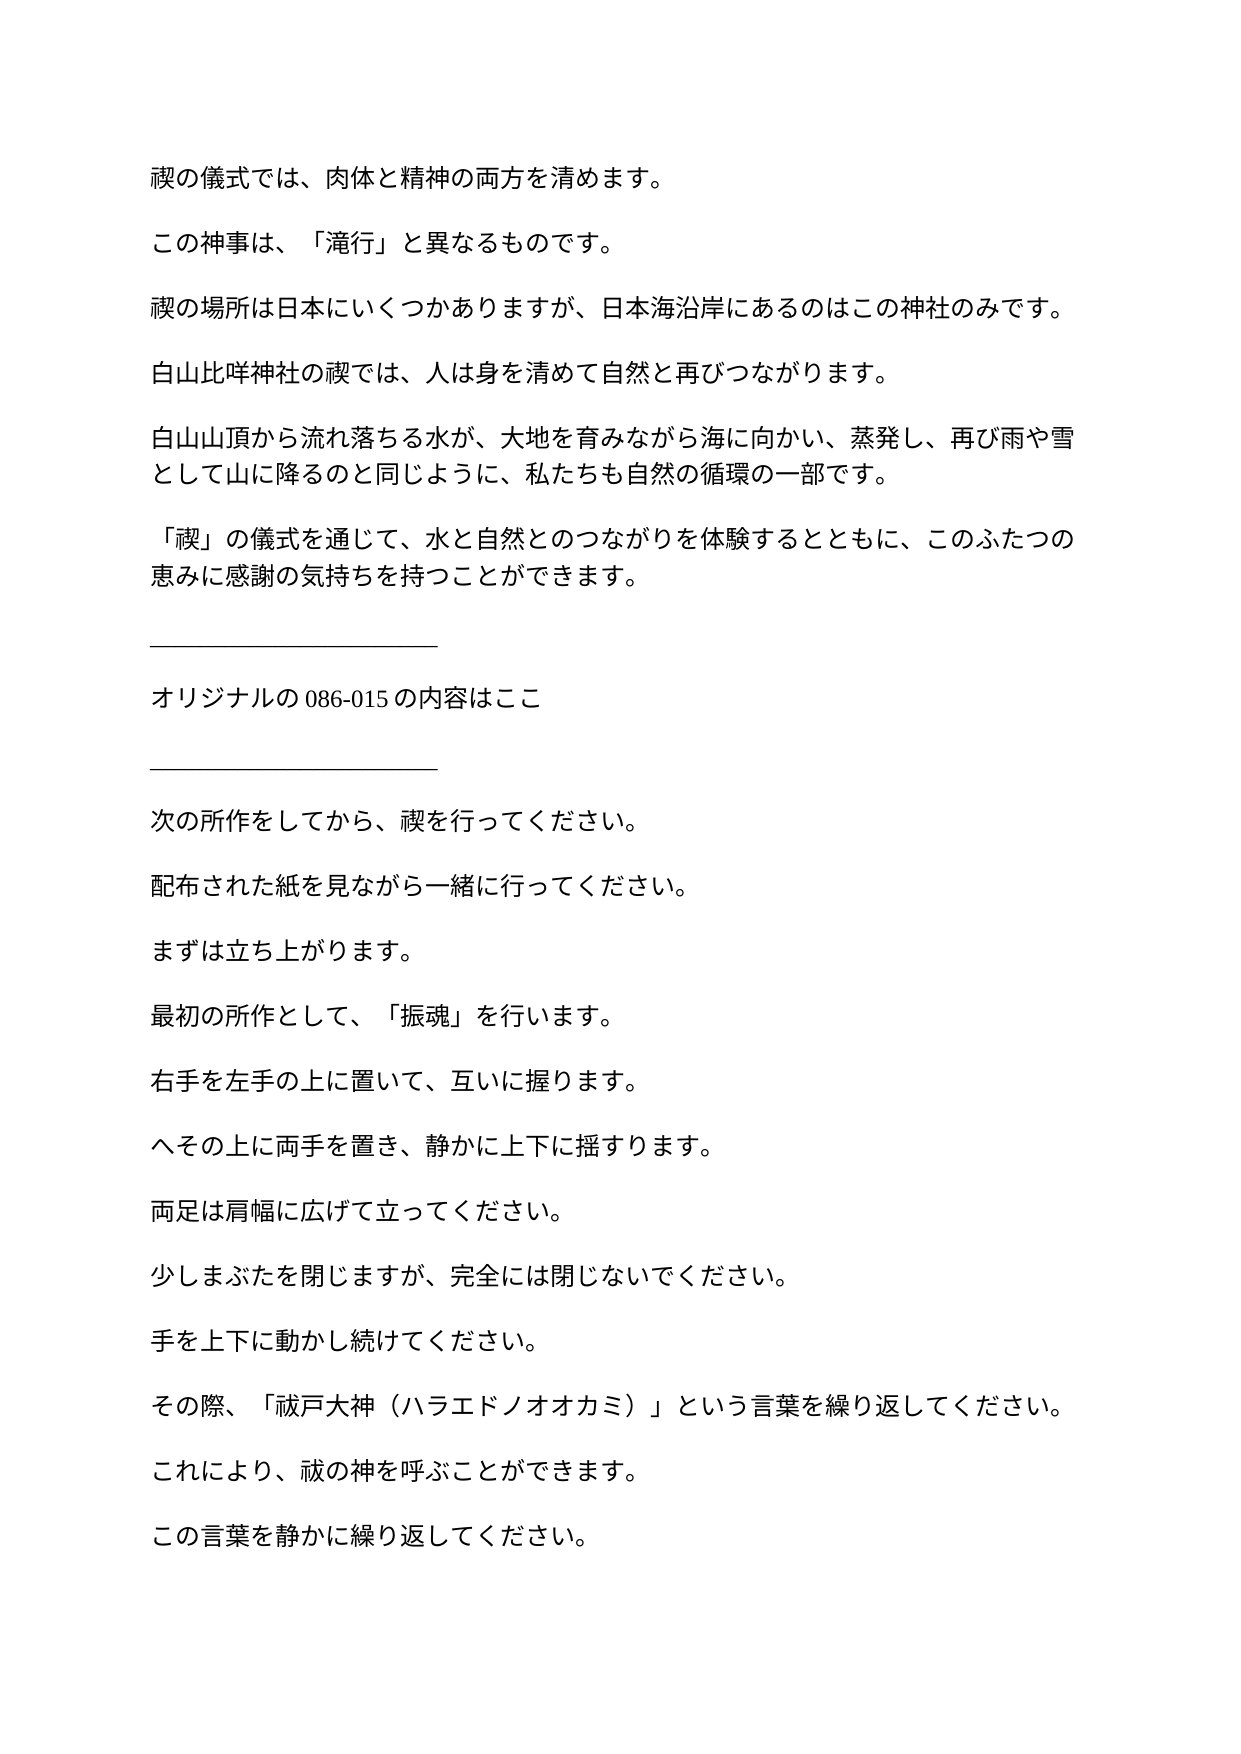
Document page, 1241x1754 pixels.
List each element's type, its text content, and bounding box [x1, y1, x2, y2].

text その際、「祓戸大神（ハラエドノオオカミ）」という言葉を繰り返してください。 [150, 1386, 1090, 1422]
text 最初の所作として、「振魂」を行います。 [150, 996, 1090, 1032]
text オリジナルの086-015の内容はここ [150, 679, 1090, 715]
text 白山比咩神社の禊では、人は身を清めて自然と再びつながります。 [150, 354, 1090, 390]
text この言葉を静かに繰り返してください。 [150, 1516, 1090, 1552]
text へその上に両手を置き、静かに上下に揺すります。 [150, 1126, 1090, 1162]
text 右手を左手の上に置いて、互いに握ります。 [150, 1061, 1090, 1097]
text 手を上下に動かし続けてください。 [150, 1321, 1090, 1357]
text 少しまぶたを閉じますが、完全には閉じないでください。 [150, 1256, 1090, 1292]
text _______________________ [150, 744, 1090, 772]
text _______________________ [150, 621, 1090, 650]
text 禊の儀式では、肉体と精神の両方を清めます。 [150, 159, 1090, 195]
text 両足は肩幅に広げて立ってください。 [150, 1191, 1090, 1227]
text 「禊」の儀式を通じて、水と自然とのつながりを体験するとともに、このふたつの恵みに感謝の気持ちを持つことができます。 [150, 520, 1090, 592]
text まずは立ち上がります。 [150, 931, 1090, 967]
text 禊の場所は日本にいくつかありますが、日本海沿岸にあるのはこの神社のみです。 [150, 289, 1090, 325]
text これにより、祓の神を呼ぶことができます。 [150, 1451, 1090, 1487]
text 白山山頂から流れ落ちる水が、大地を育みながら海に向かい、蒸発し、再び雨や雪として山に降るのと同じように、私たちも自然の循環の一部です。 [150, 419, 1090, 491]
text この神事は、「滝行」と異なるものです。 [150, 224, 1090, 260]
text 配布された紙を見ながら一緒に行ってください。 [150, 866, 1090, 902]
text 次の所作をしてから、禊を行ってください。 [150, 801, 1090, 837]
